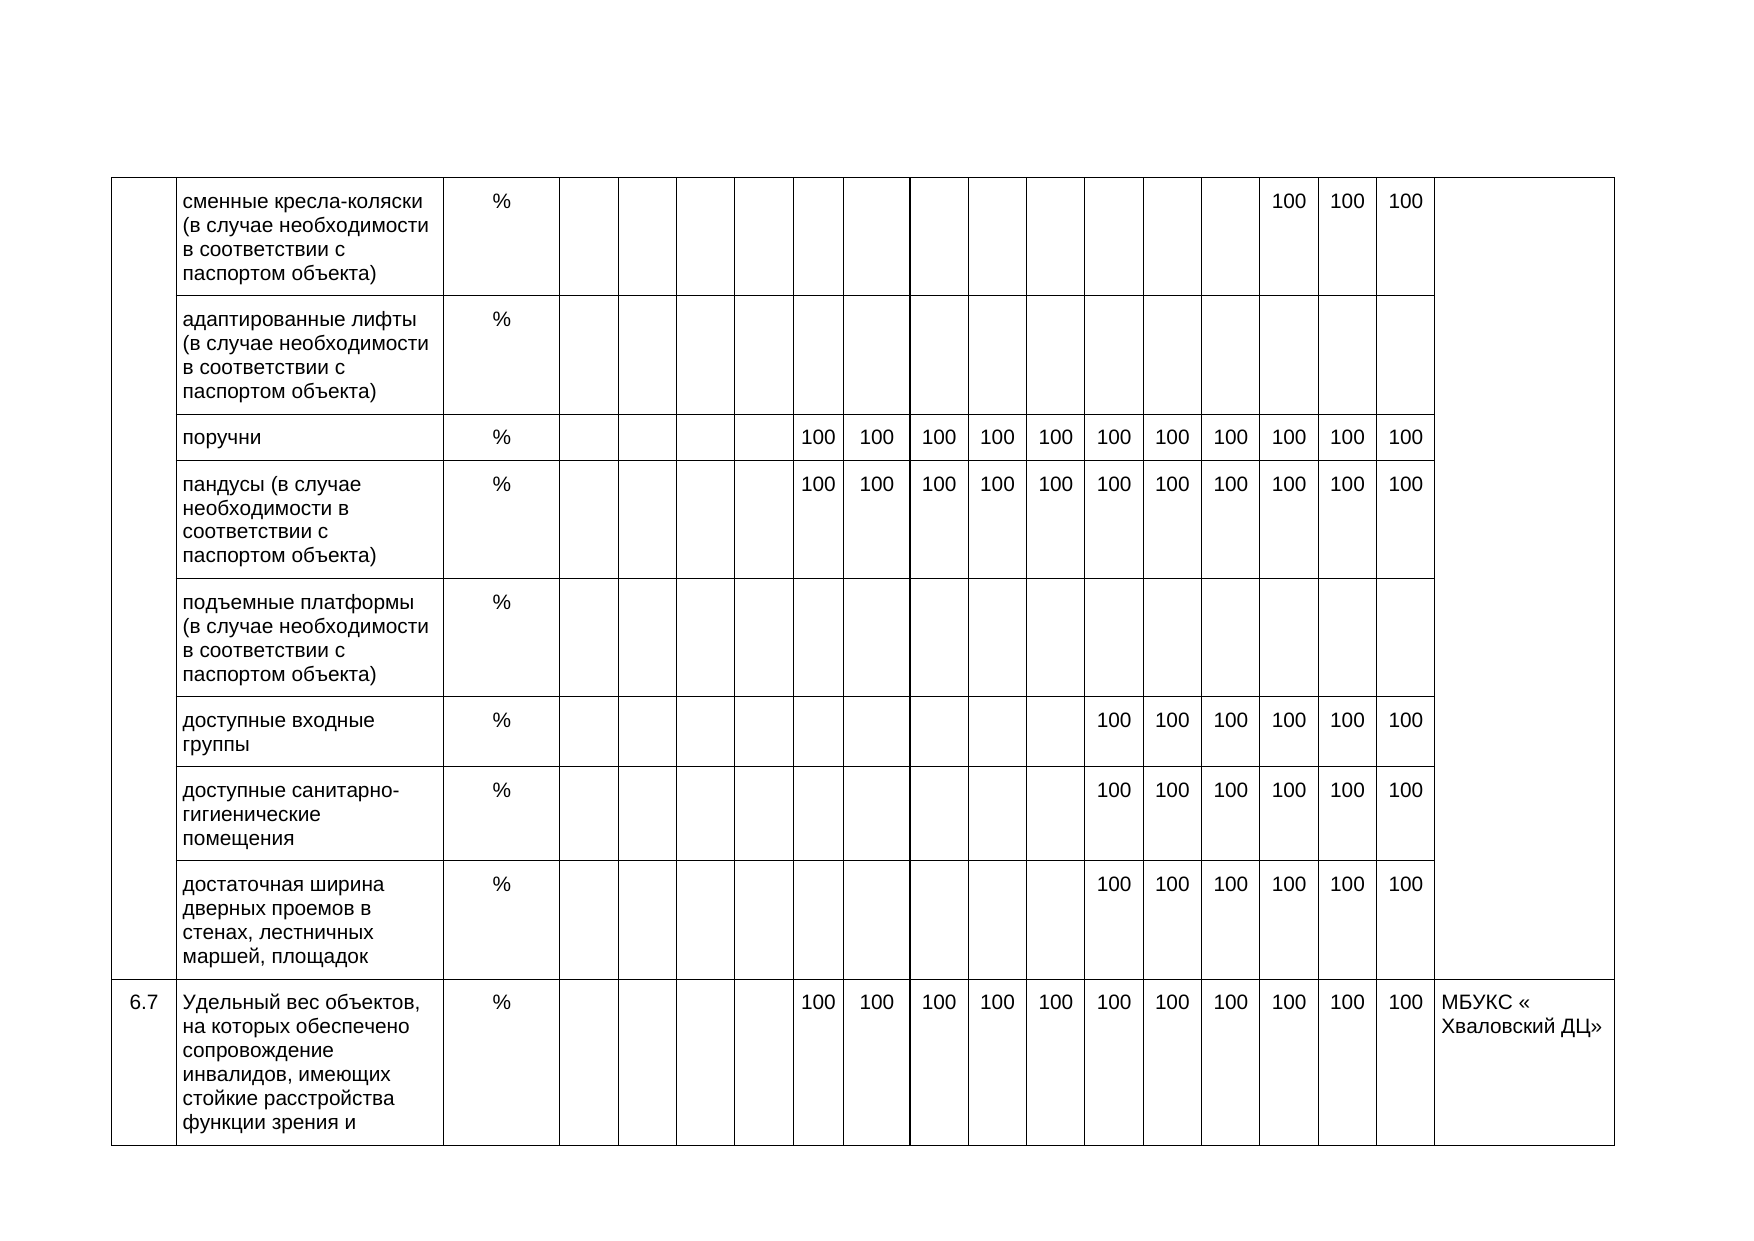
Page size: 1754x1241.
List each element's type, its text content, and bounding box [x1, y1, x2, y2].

table_cell [619, 697, 676, 766]
table_cell 100 [1319, 178, 1376, 295]
table_cell [1202, 579, 1259, 696]
table_cell [619, 461, 676, 578]
table_cell достаточная ширина дверных проемов в стенах, лестничных маршей, площадок [177, 861, 443, 978]
table_cell [619, 178, 676, 295]
table_cell [677, 296, 734, 413]
table_cell [560, 461, 618, 578]
table_cell [735, 461, 793, 578]
table_cell 100 [1319, 415, 1376, 460]
table_cell [844, 178, 909, 295]
table_cell [1202, 178, 1259, 295]
table_cell [1085, 296, 1143, 413]
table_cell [1435, 980, 1614, 1144]
table_cell % [444, 767, 559, 860]
table_cell % [444, 296, 559, 413]
table_cell [619, 579, 676, 696]
table_cell пандусы (в случае необходимости в соответствии с паспортом объекта) [177, 461, 443, 578]
table_cell [112, 460, 176, 978]
table_cell [735, 296, 793, 413]
table_cell 100 [1260, 980, 1318, 1144]
table_cell [844, 861, 909, 978]
table_cell [911, 296, 968, 413]
table_cell [677, 579, 734, 696]
table_cell [735, 697, 793, 766]
table_cell [1319, 579, 1376, 696]
table_cell [735, 415, 793, 460]
table_cell [1085, 178, 1143, 295]
table_cell % [444, 697, 559, 766]
table_cell [1144, 296, 1201, 413]
table_cell [677, 697, 734, 766]
table_cell доступные входные группы [177, 697, 443, 766]
table_cell [677, 178, 734, 295]
table_cell 100 [794, 980, 843, 1144]
table_cell 100 [844, 415, 909, 460]
table_cell [1377, 296, 1434, 413]
table_cell [677, 861, 734, 978]
table_cell [844, 697, 909, 766]
table_cell [969, 767, 1026, 860]
table_cell 100 [1085, 980, 1143, 1144]
table_cell [794, 296, 843, 413]
table_cell [560, 178, 618, 295]
table_cell 100 [1202, 415, 1259, 460]
table_cell [969, 579, 1026, 696]
table_cell 100 [911, 415, 968, 460]
table_cell [560, 579, 618, 696]
table_cell 100 [1144, 697, 1201, 766]
table_cell [844, 579, 909, 696]
table_cell 100 [1319, 861, 1376, 978]
table_cell 100 [794, 415, 843, 460]
table_cell доступные санитарно-гигиенические помещения [177, 767, 443, 860]
table_cell [911, 178, 968, 295]
table_cell 100 [1319, 767, 1376, 860]
table_cell [677, 461, 734, 578]
table_cell [969, 861, 1026, 978]
table_cell 100 [1260, 697, 1318, 766]
table_cell 100 [1319, 461, 1376, 578]
table_cell [560, 415, 618, 460]
table_cell 100 [1319, 980, 1376, 1144]
table_cell 100 [1377, 980, 1434, 1144]
table_cell 100 [844, 461, 909, 578]
table_cell [735, 861, 793, 978]
table_cell 100 [1144, 461, 1201, 578]
table_cell 6.7 [112, 980, 176, 1144]
table_cell [560, 296, 618, 413]
table_cell 100 [1144, 980, 1201, 1144]
table_cell [560, 861, 618, 978]
table_cell [969, 697, 1026, 766]
table_cell [1027, 579, 1084, 696]
table_cell [1202, 296, 1259, 413]
table_cell 100 [1085, 861, 1143, 978]
table_cell [619, 767, 676, 860]
table_cell [1027, 861, 1084, 978]
table_cell поручни [177, 415, 443, 460]
table_cell [794, 767, 843, 860]
table_cell [1319, 296, 1376, 413]
table_cell [560, 767, 618, 860]
table_cell 100 [1260, 178, 1318, 295]
table_cell [1144, 579, 1201, 696]
table_cell [735, 980, 793, 1144]
table_cell [1085, 579, 1143, 696]
table_cell [794, 697, 843, 766]
table_cell [844, 767, 909, 860]
table_cell % [444, 415, 559, 460]
table_cell [1027, 178, 1084, 295]
table_cell 100 [1085, 697, 1143, 766]
table_cell [560, 980, 618, 1144]
table_cell 100 [969, 415, 1026, 460]
table_cell [619, 980, 676, 1144]
table_cell % [444, 579, 559, 696]
table_cell [911, 697, 968, 766]
table_cell 100 [969, 980, 1026, 1144]
table_cell адаптированные лифты (в случае необходимости в соответствии с паспортом объекта) [177, 296, 443, 413]
table_cell 100 [1377, 461, 1434, 578]
table_cell [911, 861, 968, 978]
table_cell 100 [1202, 861, 1259, 978]
table_cell 100 [1377, 178, 1434, 295]
table_cell 100 [1377, 697, 1434, 766]
table_cell 100 [1260, 415, 1318, 460]
table_cell % [444, 461, 559, 578]
table_cell подъемные платформы (в случае необходимости в соответствии с паспортом объекта) [177, 579, 443, 696]
table_cell 100 [1202, 461, 1259, 578]
table_cell 100 [1144, 861, 1201, 978]
table_cell 100 [794, 461, 843, 578]
table_cell [1144, 178, 1201, 295]
table_cell [794, 178, 843, 295]
table_cell 100 [1027, 415, 1084, 460]
table_cell 100 [1202, 767, 1259, 860]
table_cell 100 [1202, 697, 1259, 766]
table_cell % [444, 178, 559, 295]
table_cell 100 [1260, 861, 1318, 978]
table_cell [969, 178, 1026, 295]
table_cell [735, 579, 793, 696]
table_cell [619, 296, 676, 413]
table_cell [844, 296, 909, 413]
table_cell [1260, 296, 1318, 413]
table_cell [735, 767, 793, 860]
table_cell 100 [911, 461, 968, 578]
table_cell 100 [1377, 415, 1434, 460]
table_cell [969, 296, 1026, 413]
table_cell 100 [1377, 767, 1434, 860]
table_cell 100 [1377, 861, 1434, 978]
table_cell 100 [1027, 461, 1084, 578]
table_cell 100 [1085, 461, 1143, 578]
table_cell [677, 980, 734, 1144]
table_cell 100 [1144, 767, 1201, 860]
table_cell 100 [1202, 980, 1259, 1144]
table_cell 100 [1027, 980, 1084, 1144]
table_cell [177, 980, 443, 1144]
table_cell [1027, 296, 1084, 413]
table_cell 100 [969, 461, 1026, 578]
table_cell [560, 697, 618, 766]
table_cell [677, 415, 734, 460]
table_cell 100 [1319, 697, 1376, 766]
table_cell [619, 861, 676, 978]
table_cell сменные кресла-коляски (в случае необходимости в соответствии с паспортом объекта) [177, 178, 443, 295]
table_cell % [444, 861, 559, 978]
table_cell [794, 579, 843, 696]
table_cell 100 [1260, 461, 1318, 578]
table_cell 100 [1085, 415, 1143, 460]
table_cell [677, 767, 734, 860]
table_cell [911, 579, 968, 696]
table_cell [1260, 579, 1318, 696]
table_cell 100 [1085, 767, 1143, 860]
table_cell [735, 178, 793, 295]
table_cell [794, 861, 843, 978]
table_cell [1377, 579, 1434, 696]
table_cell 100 [1260, 767, 1318, 860]
table_cell [619, 415, 676, 460]
table_cell [1027, 767, 1084, 860]
table_cell 100 [844, 980, 909, 1144]
table_cell % [444, 980, 559, 1144]
table_cell 100 [911, 980, 968, 1144]
table_cell 100 [1144, 415, 1201, 460]
table_cell [911, 767, 968, 860]
table_cell [1027, 697, 1084, 766]
